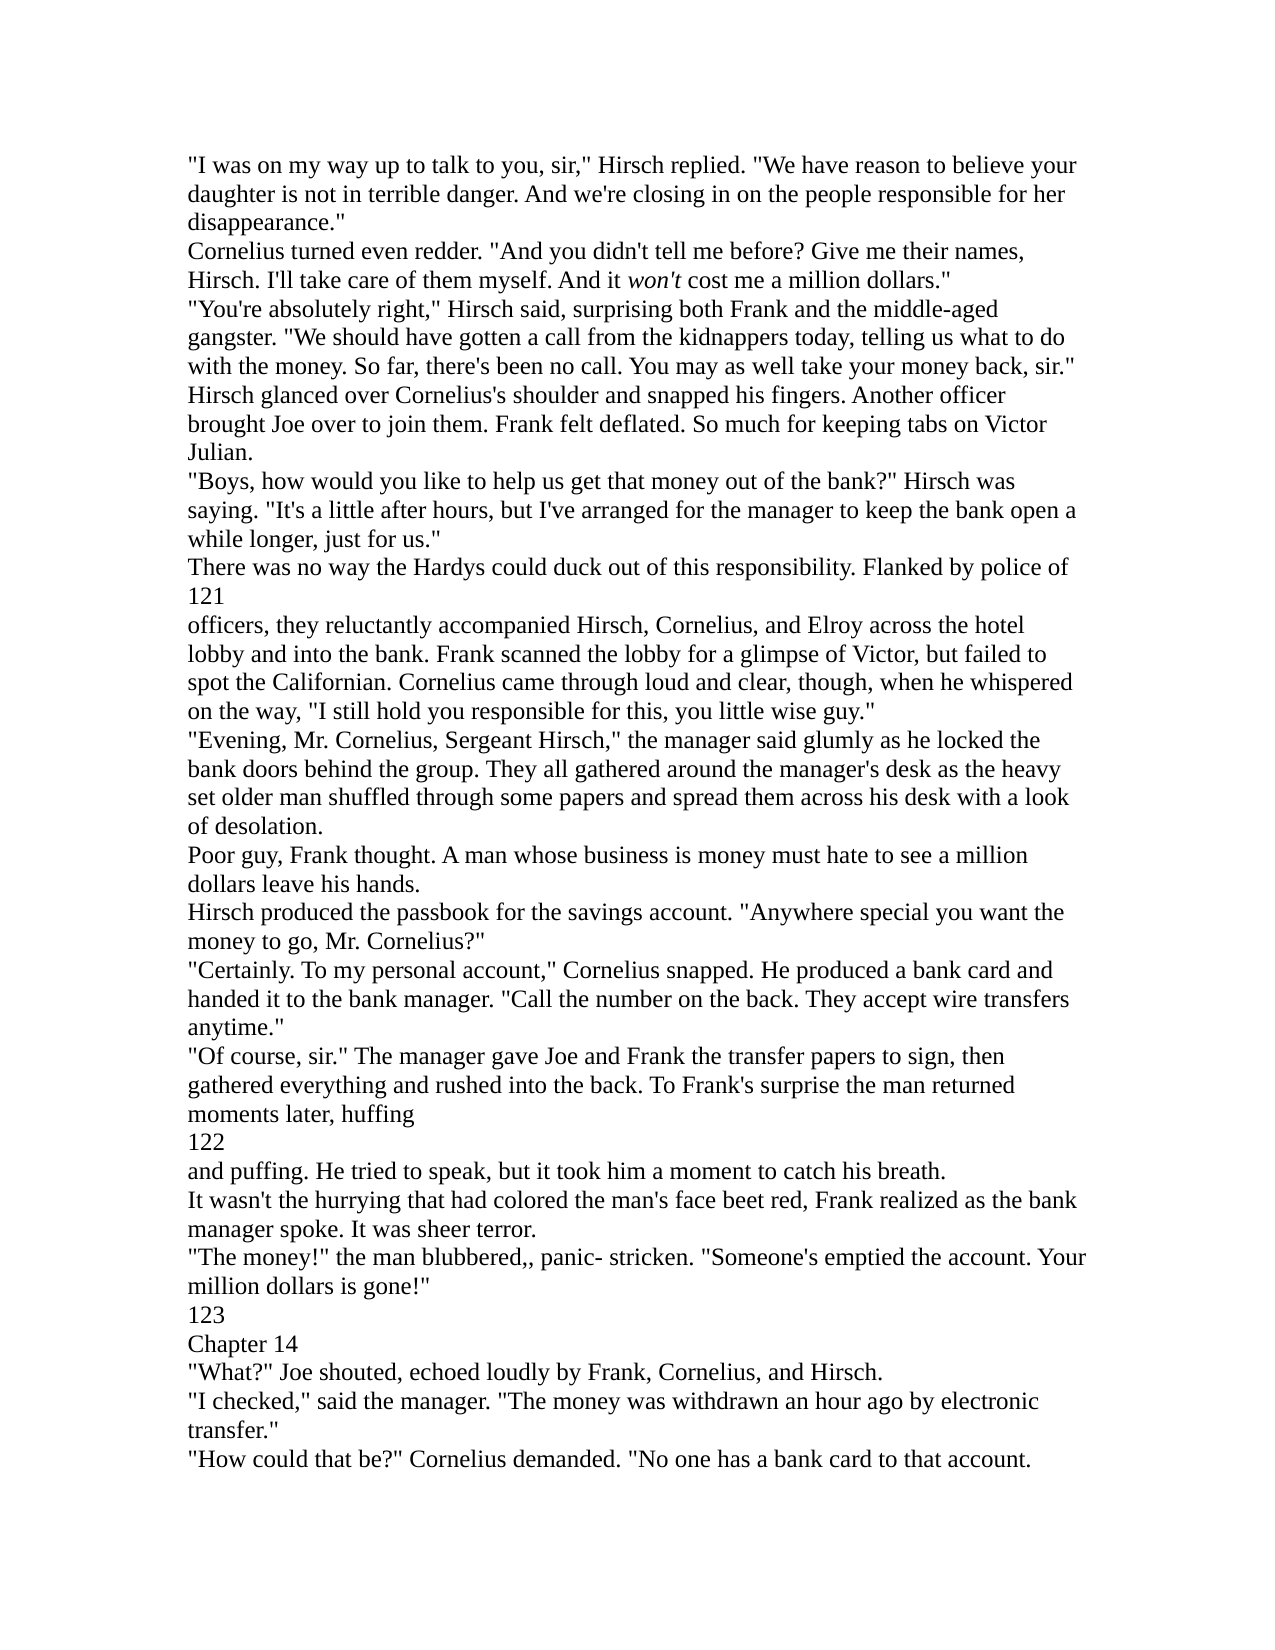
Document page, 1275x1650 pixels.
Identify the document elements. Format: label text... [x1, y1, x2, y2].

text Hirsch glanced over Cornelius's shoulder and snapped his fingers. Another officer brought Joe over to join them. Frank felt deflated. So much for keeping tabs on Victor Julian. [187, 897, 1087, 984]
text "You're right. Why don't we do that?" said a voice at the door. Iggy turned to find himself facing Sergeant Hirsch and two uniformed police officers. "Get them out of here," Hirsch snapped. [187, 322, 1087, 409]
text you are, Sergeant. I've been trying to reach you. I haven't heard a word from you or anyone else about my daughter in almost twenty-four hours. What do I have to do to get some action against a kidnapper in this town?" [187, 581, 1087, 667]
text "Evening, Mr. Cornelius, Sergeant Hirsch," the manager said glumly as he locked the bank doors behind the group. They all gathered around the manager's desk as the heavy set older man shuffled through some papers and spread them across his desk with a look of desolation. [187, 1242, 1087, 1357]
text 121 [187, 1099, 1087, 1127]
text "I was on my way up to talk to you, sir," Hirsch replied. "We have reason to believe your daughter is not in terrible danger. And we're closing in on the people responsible for her disappearance." [187, 667, 1087, 754]
text Cornelius turned even redder. "And you didn't tell me before? Give me their names, Hirsch. I'll take care of them myself. And it won't cost me a million dollars." [187, 754, 1087, 811]
text Poor guy, Frank thought. A man whose business is money must hate to see a million dollars leave his hands. [187, 1357, 1087, 1415]
text Cornelius approached. He was livid. "There [187, 524, 1087, 552]
text "You're absolutely right," Hirsch said, surprising both Frank and the middle-aged gangster. "We should have gotten a call from the kidnappers today, telling us what to do with the money. So far, there's been no call. You may as well take your money back, sir." [187, 811, 1087, 897]
text "We need to have a talk," Iggy said, so seriously that Frank almost laughed. [187, 294, 1087, 322]
text Victor started off, and Frank shook hands with the other players, who were all eager to exchange addresses and discuss plans for a reunion. By the time Frank left the auditorium, Iggy and Mose had appeared near the exit, their hands inside their jacket pockets like movie gangsters. Frank hoped that Joe had followed Victor. [187, 179, 1087, 294]
text There was no way the Hardys could duck out of this responsibility. Flanked by police of [187, 1070, 1087, 1099]
text Hirsch produced the passbook for the savings account. "Anywhere special you want the money to go, Mr. Cornelius?" [187, 1415, 1087, 1472]
text Victor laughed. "Easy come, easy go. Hey— thanks for everything." [187, 150, 1087, 179]
text officers, they reluctantly accompanied Hirsch, Cornelius, and Elroy across the hotel lobby and into the bank. Frank scanned the lobby for a glimpse of Victor, but failed to spot the Californian. Cornelius came through loud and clear, though, when he whispered on the way, "I still hold you responsible for this, you little wise guy." [187, 1127, 1087, 1242]
text "Good work," Hirsch told Frank, nodding at the overhead monitor. "At least someone won something." [187, 466, 1087, 524]
text 120 [187, 552, 1087, 581]
text "Boys, how would you like to help us get that money out of the bank?" Hirsch was saying. "It's a little after hours, but I've arranged for the manager to keep the bank open a while longer, just for us." [187, 984, 1087, 1070]
text Slowly Iggy and Mose drew their empty hands from their pockets and raised them. The officers herded the gamblers away. [187, 409, 1087, 466]
